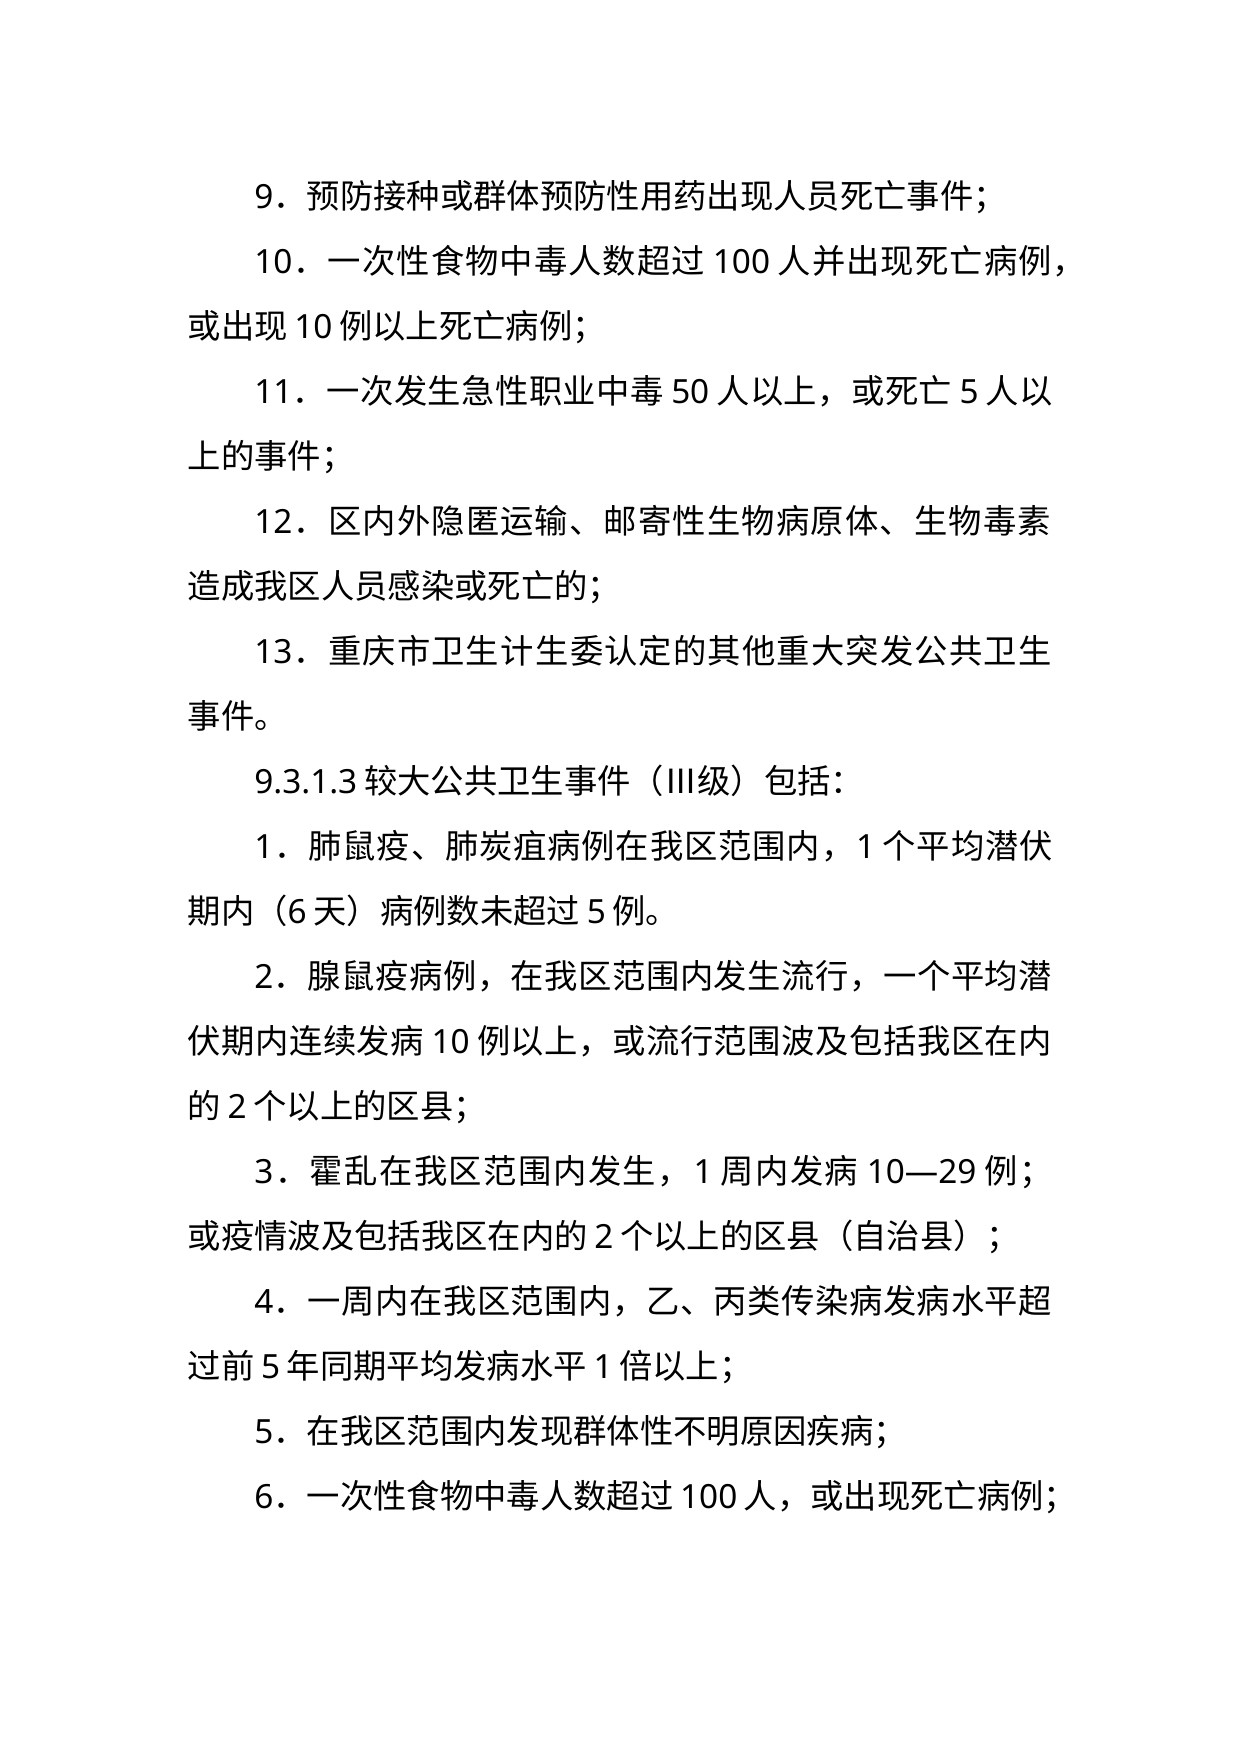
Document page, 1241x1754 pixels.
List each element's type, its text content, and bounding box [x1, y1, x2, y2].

text 4．一周内在我区范围内，乙、丙类传染病发病水平超过前5年同期平均发病水平1倍以上； [187, 1267, 1053, 1397]
text 5．在我区范围内发现群体性不明原因疾病； [187, 1397, 1053, 1462]
text 2．腺鼠疫病例，在我区范围内发生流行，一个平均潜伏期内连续发病10例以上，或流行范围波及包括我区在内的2个以上的区县； [187, 942, 1053, 1137]
text 11．一次发生急性职业中毒50人以上，或死亡5人以上的事件； [187, 357, 1053, 487]
text 3．霍乱在我区范围内发生，1周内发病10—29例；或疫情波及包括我区在内的2个以上的区县（自治县）； [187, 1137, 1053, 1267]
text 13．重庆市卫生计生委认定的其他重大突发公共卫生事件。 [187, 617, 1053, 747]
text 10．一次性食物中毒人数超过100人并出现死亡病例，或出现10例以上死亡病例； [187, 227, 1053, 357]
text 9.3.1.3较大公共卫生事件（Ⅲ级）包括： [187, 747, 1053, 812]
text 6．一次性食物中毒人数超过100人，或出现死亡病例； [187, 1462, 1053, 1527]
text 12．区内外隐匿运输、邮寄性生物病原体、生物毒素造成我区人员感染或死亡的； [187, 487, 1053, 617]
text 1．肺鼠疫、肺炭疽病例在我区范围内，1个平均潜伏期内（6天）病例数未超过5例。 [187, 812, 1053, 942]
text 9．预防接种或群体预防性用药出现人员死亡事件； [187, 162, 1053, 227]
